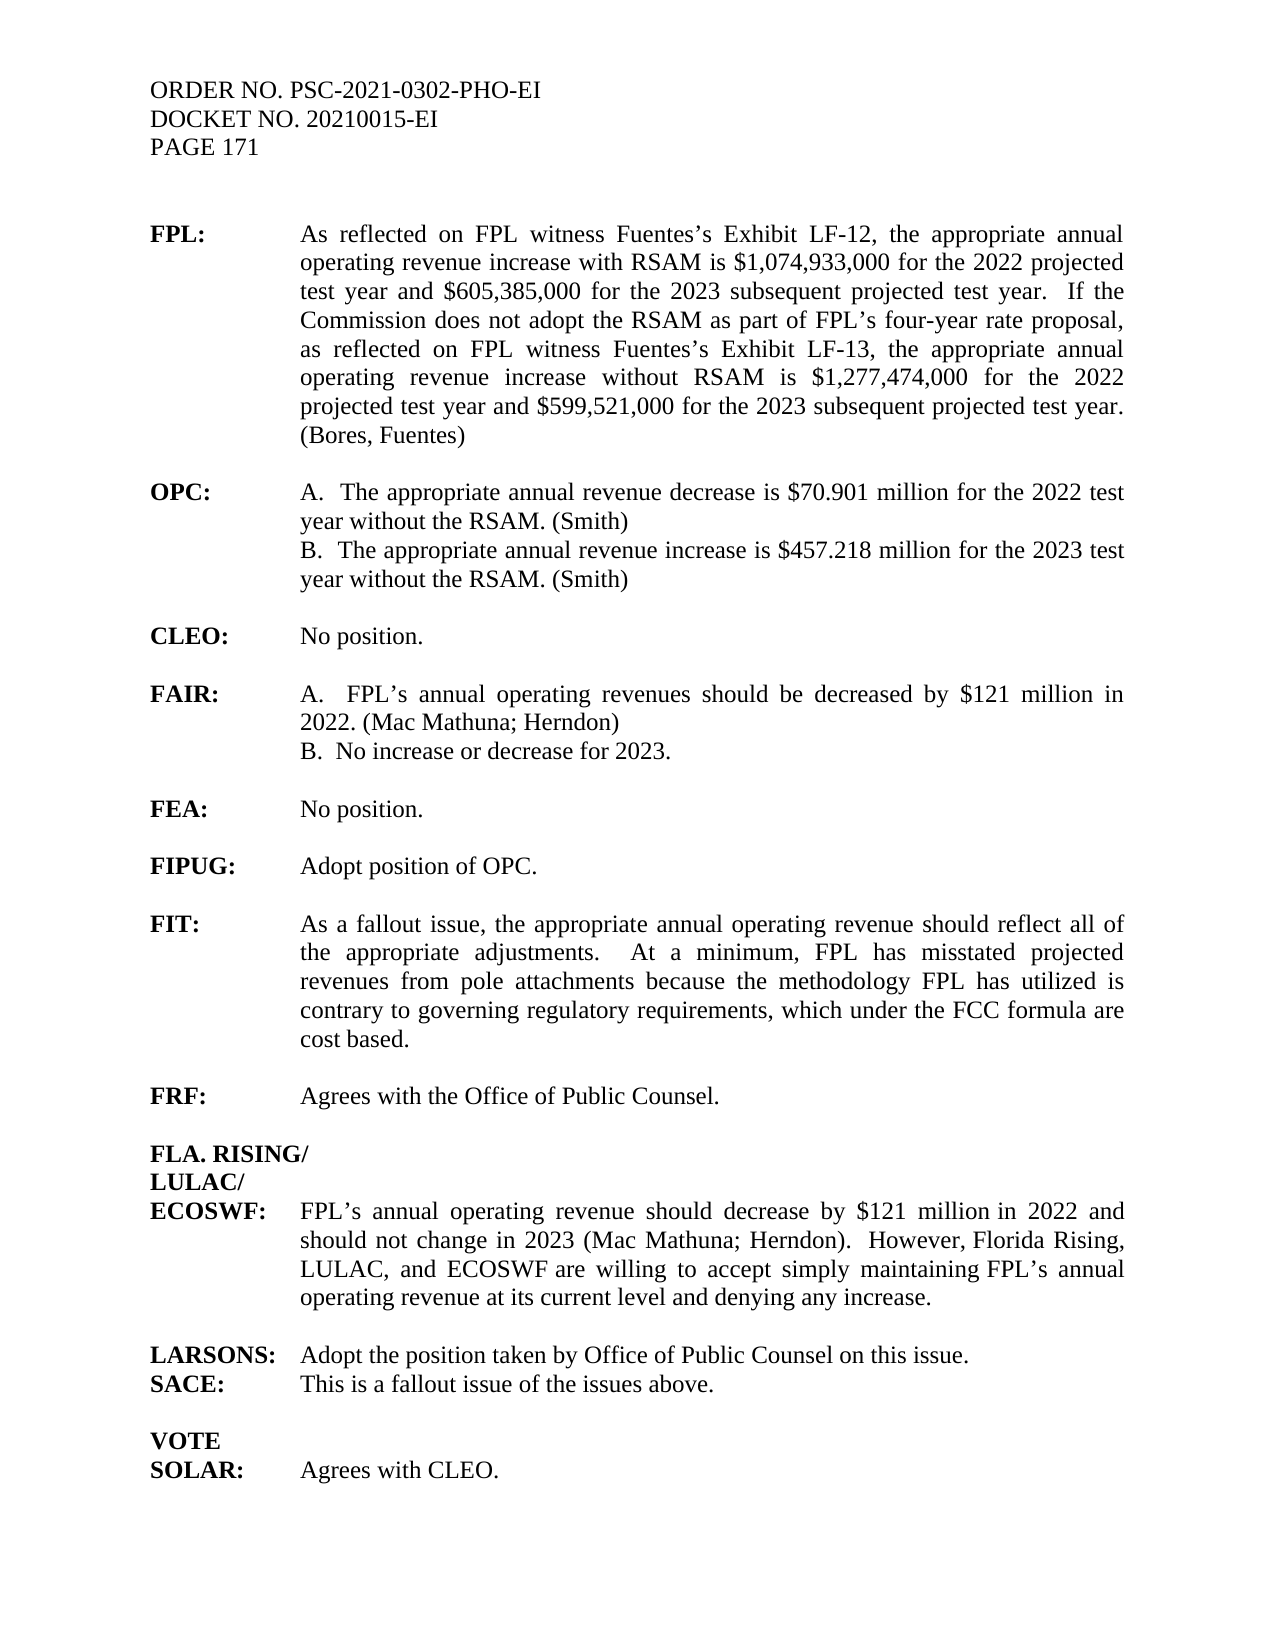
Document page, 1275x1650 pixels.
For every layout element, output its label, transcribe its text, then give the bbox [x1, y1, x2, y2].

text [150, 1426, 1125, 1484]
text FRF: Agrees with the Office of Public Counsel. [150, 1081, 1125, 1110]
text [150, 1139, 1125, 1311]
text B. The appropriate annual revenue increase is $457.218 million for the 2023 test year without the RSAM. (Smith) [150, 535, 1125, 592]
text FIT: As a fallout issue, the appropriate annual operating revenue should reflect all of the appropriate adjustments. At a minimum, FPL has misstated projected revenues from pole attachments because the methodology FPL has utilized is contrary to governing regulatory requirements, which under the FCC formula are cost based. [150, 909, 1125, 1052]
text FEA: No position. [150, 794, 1125, 822]
text FAIR: A. FPL’s annual operating revenues should be decreased by $121 million in 2022. (Mac Mathuna; Herndon) [150, 679, 1125, 736]
text FIPUG: Adopt position of OPC. [150, 851, 1125, 880]
text CLEO: No position. [150, 621, 1125, 650]
text FPL: As reflected on FPL witness Fuentes’s Exhibit LF-12, the appropriate annual operating revenue increase with RSAM is $1,074,933,000 for the 2022 projected test year and $605,385,000 for the 2023 subsequent projected test year. If the Commission does not adopt the RSAM as part of FPL’s four-year rate proposal, as reflected on FPL witness Fuentes’s Exhibit LF-13, the appropriate annual operating revenue increase without RSAM is $1,277,474,000 for the 2022 projected test year and $599,521,000 for the 2023 subsequent projected test year. (Bores, Fuentes) [150, 219, 1125, 449]
text B. No increase or decrease for 2023. [150, 736, 1125, 765]
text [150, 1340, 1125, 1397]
text OPC: A. The appropriate annual revenue decrease is $70.901 million for the 2022 test year without the RSAM. (Smith) [150, 477, 1125, 535]
